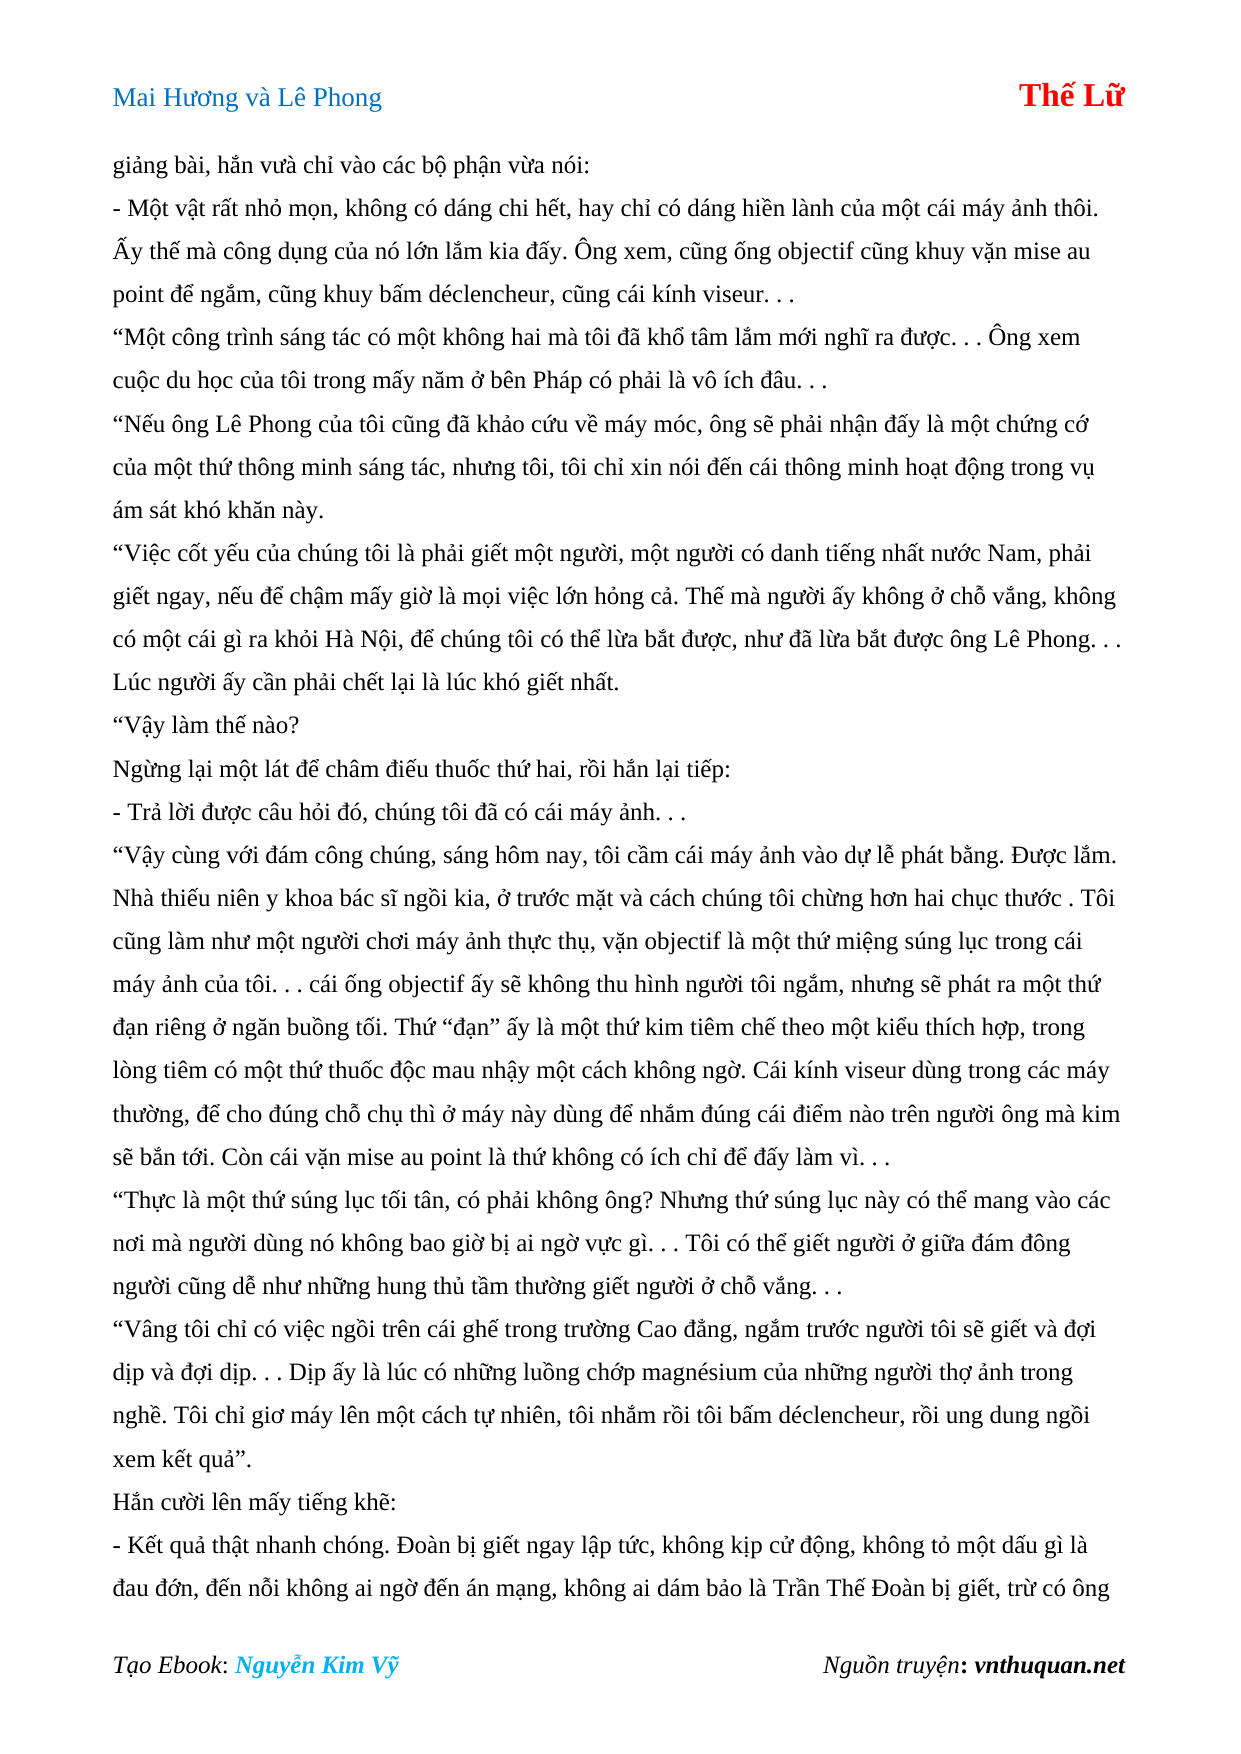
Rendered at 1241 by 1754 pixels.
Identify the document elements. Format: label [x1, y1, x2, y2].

text [112, 150, 1128, 1602]
